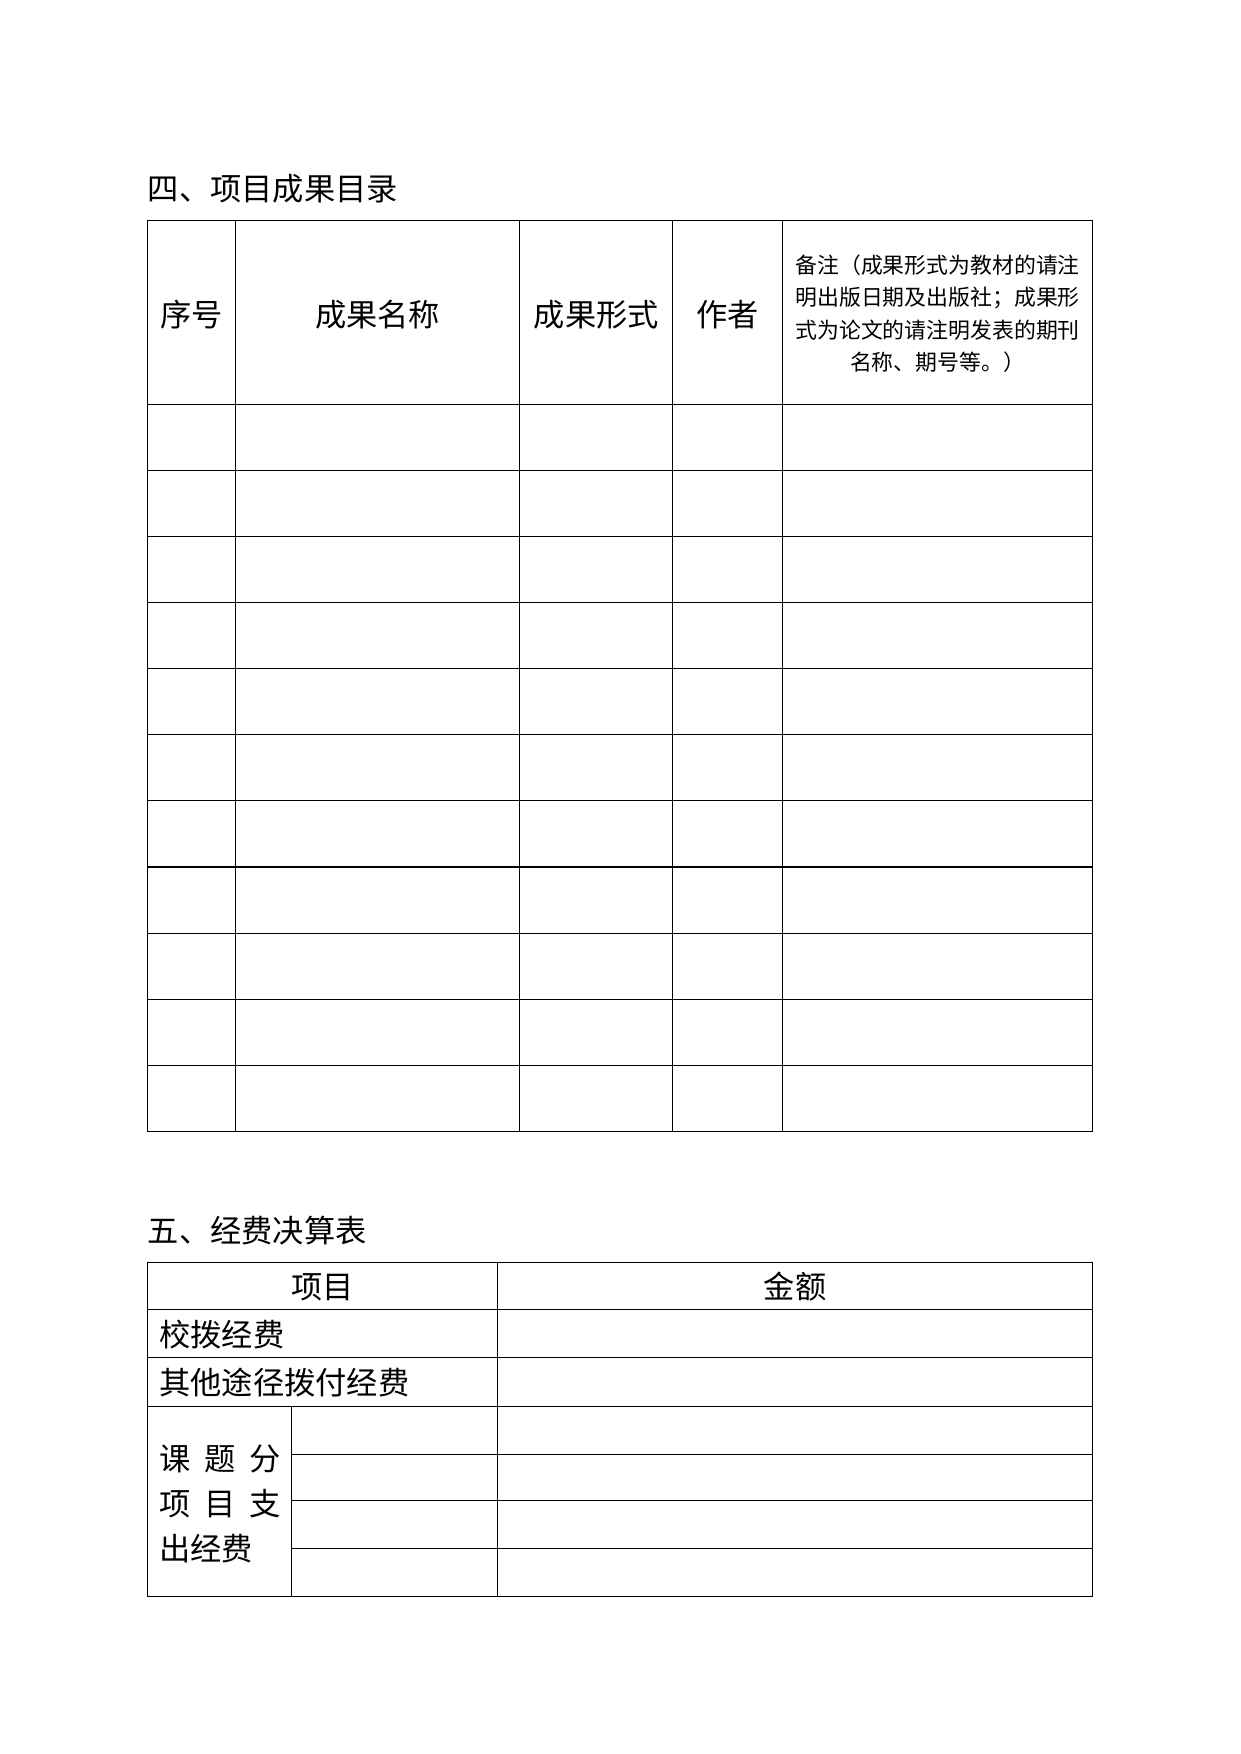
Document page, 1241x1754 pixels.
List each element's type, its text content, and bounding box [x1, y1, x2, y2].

table_cell [148, 603, 235, 668]
table_cell [783, 735, 1092, 800]
table_cell [498, 1549, 1092, 1596]
table_cell 其他途径拨付经费 [148, 1358, 497, 1406]
table_cell [673, 537, 782, 602]
table_cell [520, 801, 672, 866]
table_cell [783, 868, 1092, 932]
table_cell [148, 1000, 235, 1064]
table_cell [148, 1066, 235, 1131]
table_cell [673, 669, 782, 734]
table_cell [520, 868, 672, 932]
table_header 成果形式 [520, 221, 672, 404]
table_cell [783, 471, 1092, 536]
table_cell [673, 1066, 782, 1131]
table_header 成果名称 [236, 221, 519, 404]
table_cell [673, 471, 782, 536]
table_cell [236, 1000, 519, 1064]
table_cell [236, 735, 519, 800]
table_cell [236, 669, 519, 734]
table_cell [236, 868, 519, 932]
table_cell [520, 735, 672, 800]
table_cell [783, 801, 1092, 866]
table_cell [783, 934, 1092, 998]
table_cell [236, 471, 519, 536]
table_header 备注（成果形式为教材的请注明出版日期及出版社；成果形式为论文的请注明发表的期刊名称、期号等。） [783, 221, 1092, 404]
table_cell [148, 405, 235, 470]
table_cell [236, 1066, 519, 1131]
table_cell [673, 603, 782, 668]
table_header 金额 [498, 1263, 1092, 1309]
table_cell [148, 801, 235, 866]
table_header 序号 [148, 221, 235, 404]
table_cell [292, 1549, 497, 1596]
table_cell [148, 669, 235, 734]
table_cell [520, 1000, 672, 1064]
table_header 项目 [148, 1263, 497, 1309]
table_cell [673, 868, 782, 932]
table_cell 课题分项目支出经费 [148, 1407, 291, 1596]
table_cell [520, 669, 672, 734]
table_cell [783, 603, 1092, 668]
table_cell [236, 537, 519, 602]
table_cell [292, 1501, 497, 1547]
table_cell [783, 1066, 1092, 1131]
table_cell [520, 405, 672, 470]
text 四、项目成果目录 [148, 154, 1092, 219]
table_cell [236, 603, 519, 668]
table_cell [520, 603, 672, 668]
table_cell [783, 537, 1092, 602]
table_cell [673, 1000, 782, 1064]
table_cell [673, 801, 782, 866]
table_cell [236, 405, 519, 470]
table_cell [148, 934, 235, 998]
table_cell 校拨经费 [148, 1310, 497, 1357]
table_cell [498, 1407, 1092, 1454]
table_cell [148, 537, 235, 602]
table_cell [520, 934, 672, 998]
table_cell [236, 934, 519, 998]
table_cell [783, 669, 1092, 734]
table_cell [520, 537, 672, 602]
table_cell [673, 934, 782, 998]
text 五、经费决算表 [148, 1197, 1092, 1262]
table_cell [498, 1501, 1092, 1547]
table_cell [148, 868, 235, 932]
table_cell [520, 1066, 672, 1131]
table_cell [292, 1455, 497, 1500]
table_cell [292, 1407, 497, 1454]
table_cell [498, 1455, 1092, 1500]
table_cell [520, 471, 672, 536]
table_cell [148, 471, 235, 536]
table_cell [783, 1000, 1092, 1064]
table_cell [498, 1358, 1092, 1406]
table_cell [673, 735, 782, 800]
table_cell [783, 405, 1092, 470]
table_cell [673, 405, 782, 470]
table_cell [236, 801, 519, 866]
table_header 作者 [673, 221, 782, 404]
table_cell [148, 735, 235, 800]
table_cell [498, 1310, 1092, 1357]
